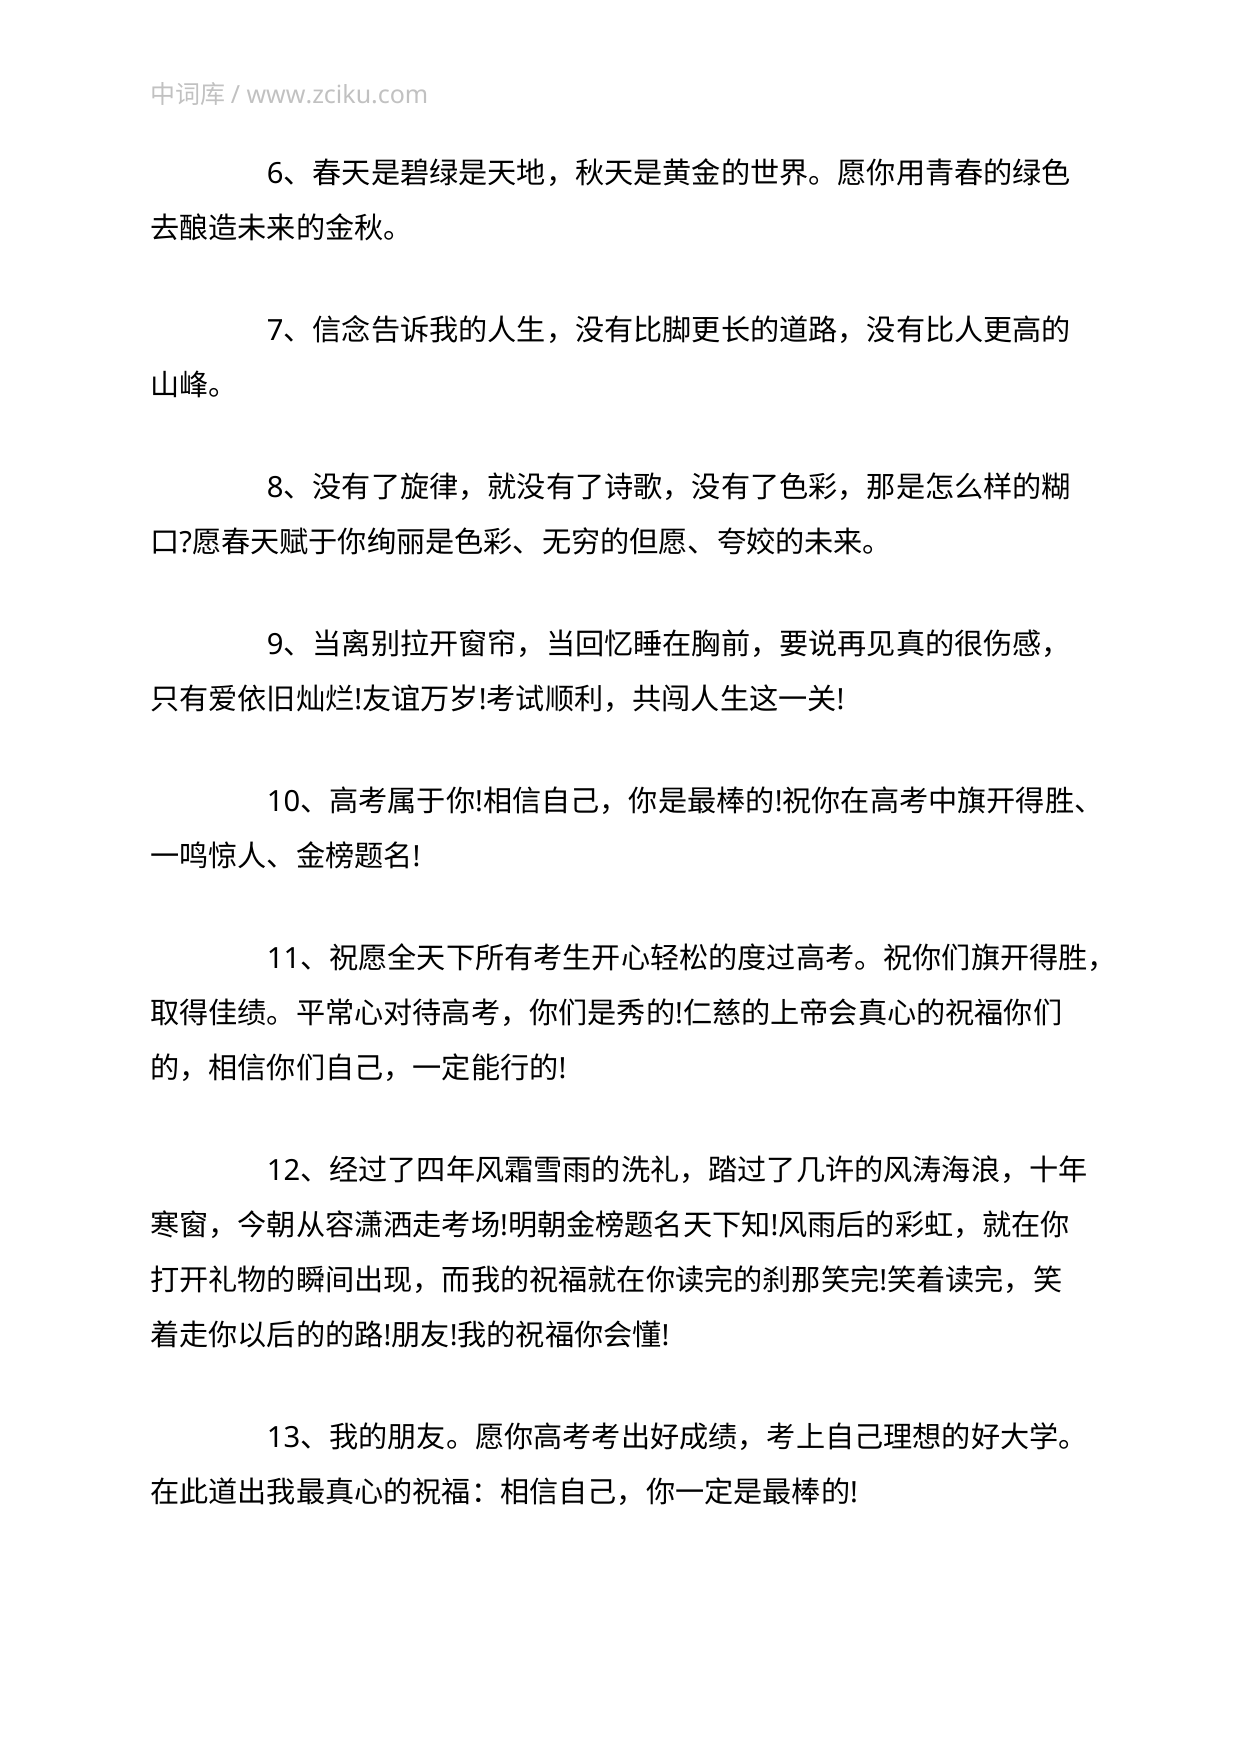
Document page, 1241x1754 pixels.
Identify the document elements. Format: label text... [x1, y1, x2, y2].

text 7、信念告诉我的人生，没有比脚更长的道路，没有比人更高的山峰。 [150, 307, 1090, 404]
text 8、没有了旋律，就没有了诗歌，没有了色彩，那是怎么样的糊口?愿春天赋于你绚丽是色彩、无穷的但愿、夸姣的未来。 [150, 463, 1090, 561]
text 11、祝愿全天下所有考生开心轻松的度过高考。祝你们旗开得胜，取得佳绩。平常心对待高考，你们是秀的!仁慈的上帝会真心的祝福你们的，相信你们自己，一定能行的! [150, 934, 1090, 1087]
text 9、当离别拉开窗帘，当回忆睡在胸前，要说再见真的很伤感，只有爱依旧灿烂!友谊万岁!考试顺利，共闯人生这一关! [150, 621, 1090, 718]
text 13、我的朋友。愿你高考考出好成绩，考上自己理想的好大学。在此道出我最真心的祝福：相信自己，你一定是最棒的! [150, 1413, 1090, 1511]
text 10、高考属于你!相信自己，你是最棒的!祝你在高考中旗开得胜、一鸣惊人、金榜题名! [150, 777, 1090, 875]
text 12、经过了四年风霜雪雨的洗礼，踏过了几许的风涛海浪，十年寒窗，今朝从容潇洒走考场!明朝金榜题名天下知!风雨后的彩虹，就在你打开礼物的瞬间出现，而我的祝福就在你读完的刹那笑完!笑着读完，笑着走你以后的的路!朋友!我的祝福你会懂! [150, 1146, 1090, 1354]
text 6、春天是碧绿是天地，秋天是黄金的世界。愿你用青春的绿色去酿造未来的金秋。 [150, 150, 1090, 247]
